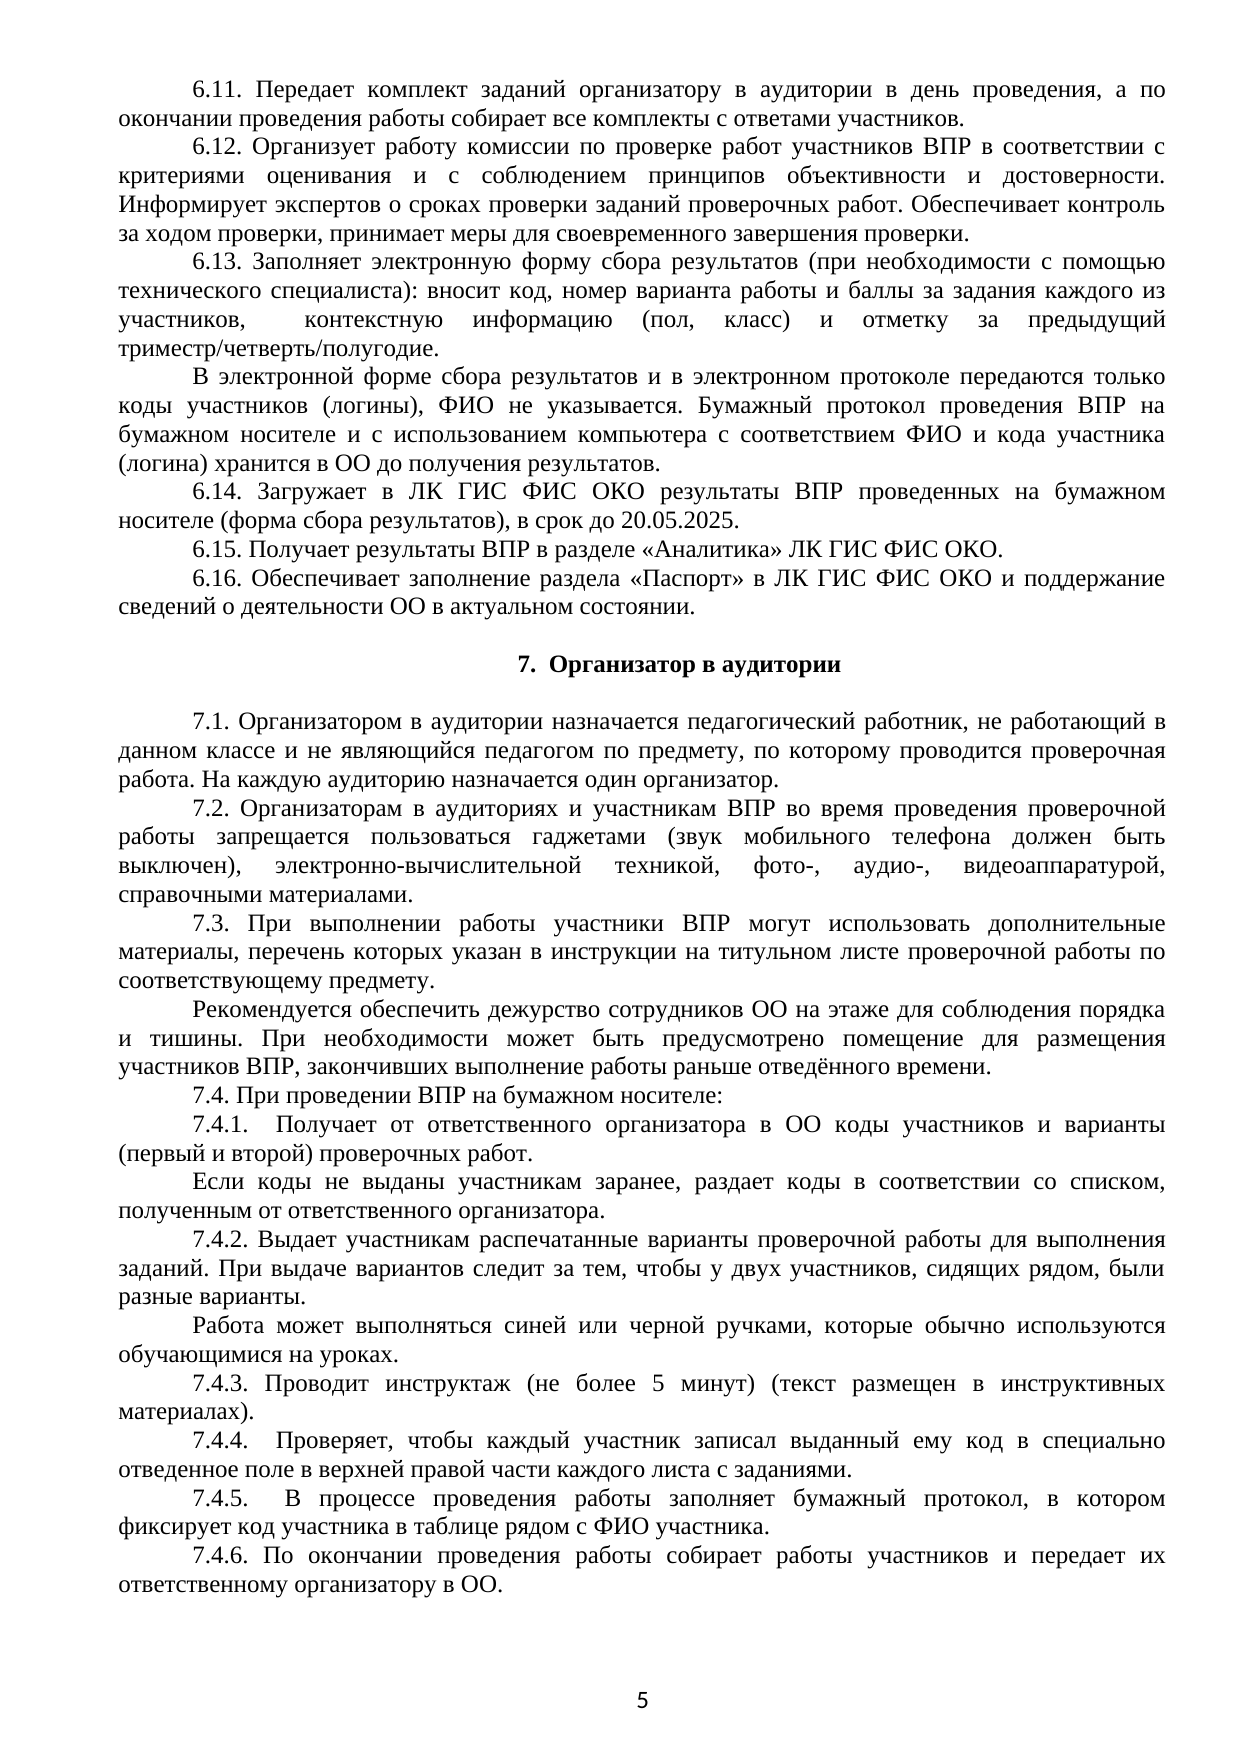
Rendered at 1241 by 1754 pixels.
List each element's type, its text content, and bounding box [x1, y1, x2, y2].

list Работа может выполняться синей или черной ручками, которые обычно используются обучающимися на уроках. [118, 1310, 1167, 1368]
list 7.4.3. Проводит инструктаж (не более 5 минут) (текст размещен в инструктивных материалах). [118, 1368, 1167, 1425]
text Рекомендуется обеспечить дежурство сотрудников ОО на этаже для соблюдения порядка и тишины. При необходимости может быть предусмотрено помещение для размещения участников ВПР, закончивших выполнение работы раньше отведённого времени. [118, 994, 1167, 1080]
list 6.14. Загружает в ЛК ГИС ФИС ОКО результаты ВПР проведенных на бумажном носителе (форма сбора результатов), в срок до 20.05.2025. [118, 476, 1167, 534]
list 7.4. При проведении ВПР на бумажном носителе: [118, 1080, 1167, 1109]
list 7.4.2. Выдает участникам распечатанные варианты проверочной работы для выполнения заданий. При выдаче вариантов следит за тем, чтобы у двух участников, сидящих рядом, были разные варианты. [118, 1224, 1167, 1310]
list Если коды не выданы участникам заранее, раздает коды в соответствии со списком, полученным от ответственного организатора. [118, 1166, 1167, 1224]
list 6.13. Заполняет электронную форму сбора результатов (при необходимости с помощью технического специалиста): вносит код, номер варианта работы и баллы за задания каждого из участников, контекстную информацию (пол, класс) и отметку за предыдущий триместр/четверть/полугодие. [118, 246, 1167, 361]
list 6.12. Организует работу комиссии по проверке работ участников ВПР в соответствии с критериями оценивания и с соблюдением принципов объективности и достоверности. Информирует экспертов о сроках проверки заданий проверочных работ. Обеспечивает контроль за ходом проверки, принимает меры для своевременного завершения проверки. [118, 131, 1167, 246]
list 6.11. Передает комплект заданий организатору в аудитории в день проведения, а по окончании проведения работы собирает все комплекты с ответами участников. [118, 74, 1167, 131]
list 7.2. Организаторам в аудиториях и участникам ВПР во время проведения проверочной работы запрещается пользоваться гаджетами (звук мобильного телефона должен быть выключен), электронно-вычислительной техникой, фото-, аудио-, видеоаппаратурой, справочными материалами. [118, 793, 1167, 908]
list 6.16. Обеспечивает заполнение раздела «Паспорт» в ЛК ГИС ФИС ОКО и поддержание сведений о деятельности ОО в актуальном состоянии. [118, 563, 1167, 620]
list 7.4.4. Проверяет, чтобы каждый участник записал выданный ему код в специально отведенное поле в верхней правой части каждого листа с заданиями. [118, 1425, 1167, 1483]
list 7. Организатор в аудитории [118, 649, 1167, 678]
list 6.15. Получает результаты ВПР в разделе «Аналитика» ЛК ГИС ФИС ОКО. [118, 534, 1167, 563]
list 7.4.1. Получает от ответственного организатора в ОО коды участников и варианты (первый и второй) проверочных работ. [118, 1109, 1167, 1166]
list В электронной форме сбора результатов и в электронном протоколе передаются только коды участников (логины), ФИО не указывается. Бумажный протокол проведения ВПР на бумажном носителе и с использованием компьютера с соответствием ФИО и кода участника (логина) хранится в ОО до получения результатов. [118, 361, 1167, 476]
text 7.3. При выполнении работы участники ВПР могут использовать дополнительные материалы, перечень которых указан в инструкции на титульном листе проверочной работы по соответствующему предмету. [118, 908, 1167, 994]
list 7.1. Организатором в аудитории назначается педагогический работник, не работающий в данном классе и не являющийся педагогом по предмету, по которому проводится проверочная работа. На каждую аудиторию назначается один организатор. [118, 706, 1167, 793]
list 7.4.6. По окончании проведения работы собирает работы участников и передает их ответственному организатору в ОО. [118, 1540, 1167, 1598]
list 7.4.5. В процессе проведения работы заполняет бумажный протокол, в котором фиксирует код участника в таблице рядом с ФИО участника. [118, 1483, 1167, 1540]
